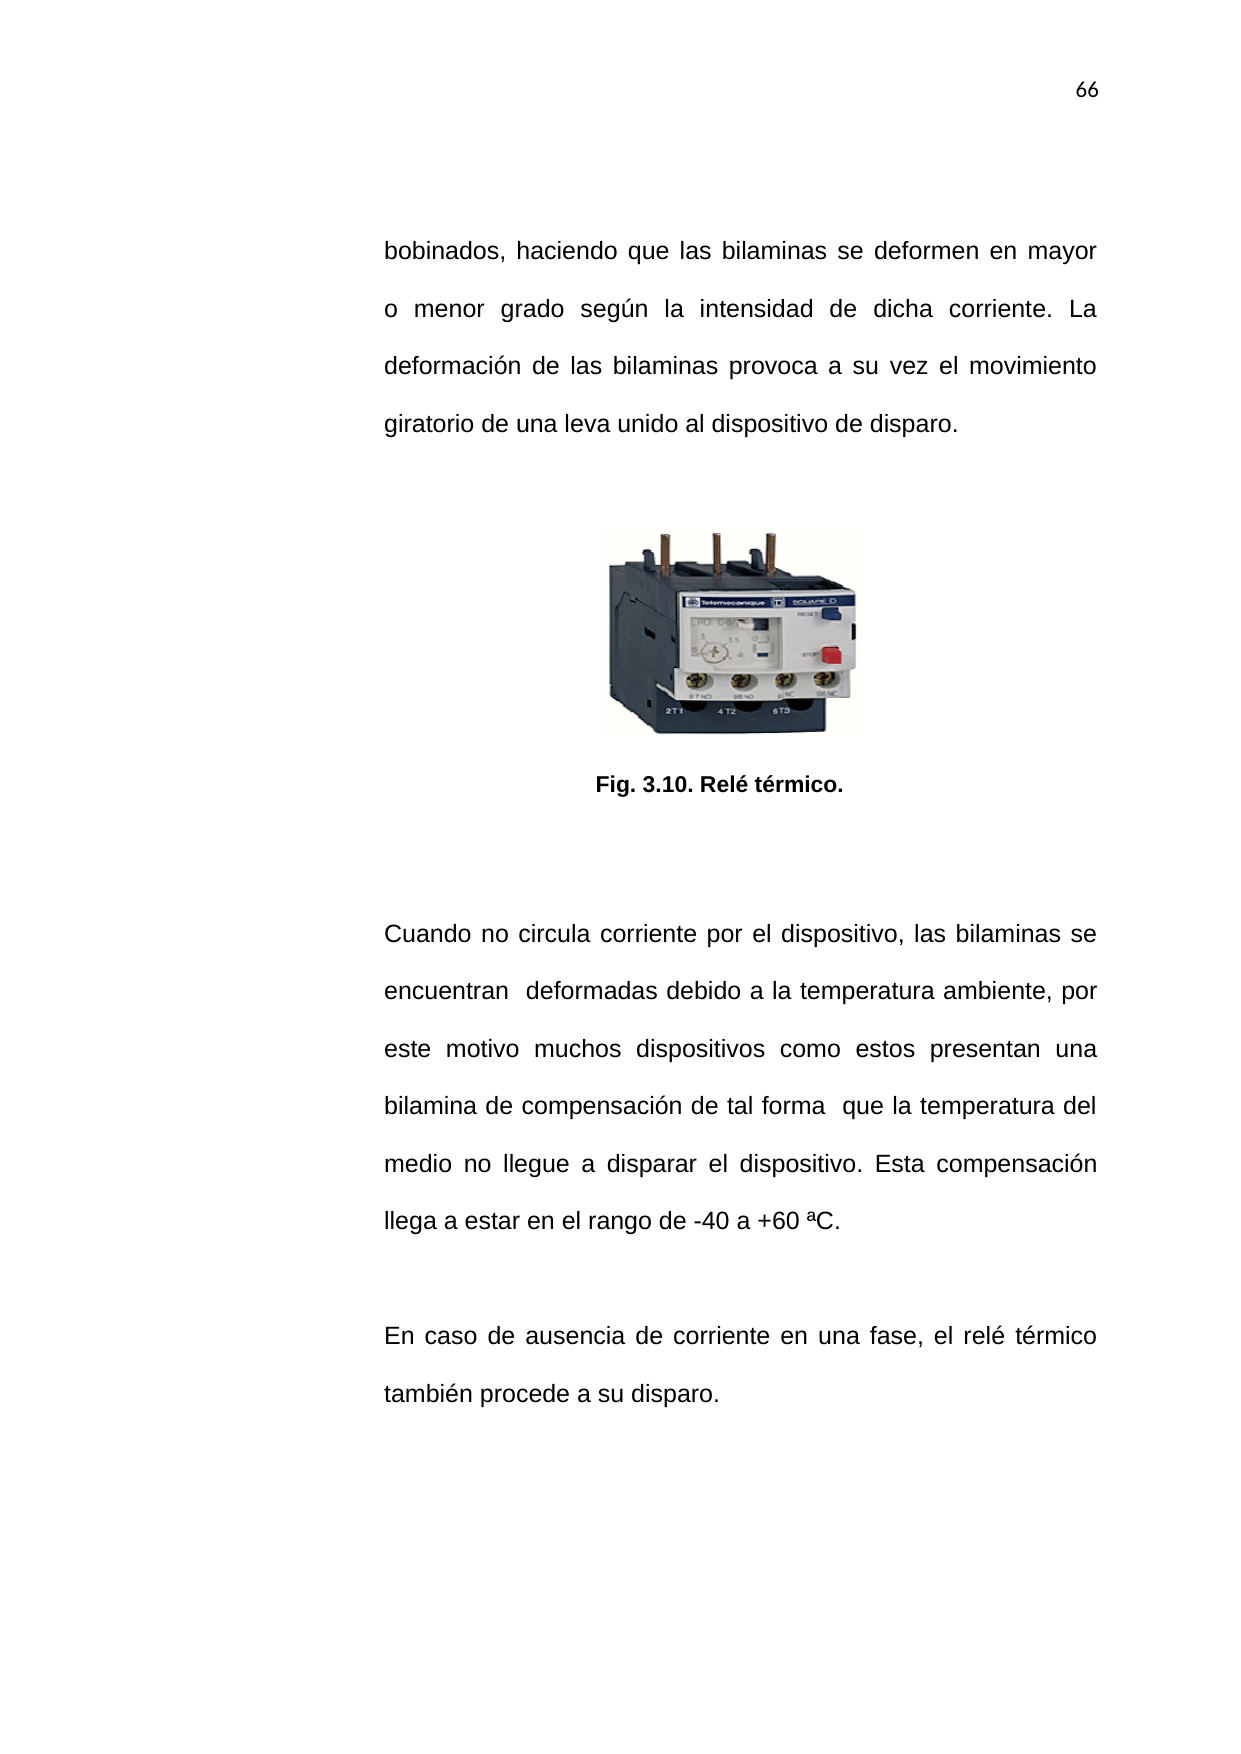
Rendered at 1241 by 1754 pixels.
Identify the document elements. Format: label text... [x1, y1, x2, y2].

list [384, 236, 1098, 437]
list En caso de ausencia de corriente en una fase, el relé térmico también procede a su disparo. [384, 1321, 1098, 1407]
list Cuando no circula corriente por el dispositivo, las bilaminas se encuentran deformadas debido a la temperatura ambiente, por este motivo muchos dispositivos como estos presentan una bilamina de compensación de tal forma que la temperatura del medio no llegue a disparar el dispositivo. Esta compensación llega a estar en el rango de -40 a +60 ªC. [384, 919, 1098, 1235]
picture [599, 523, 864, 737]
